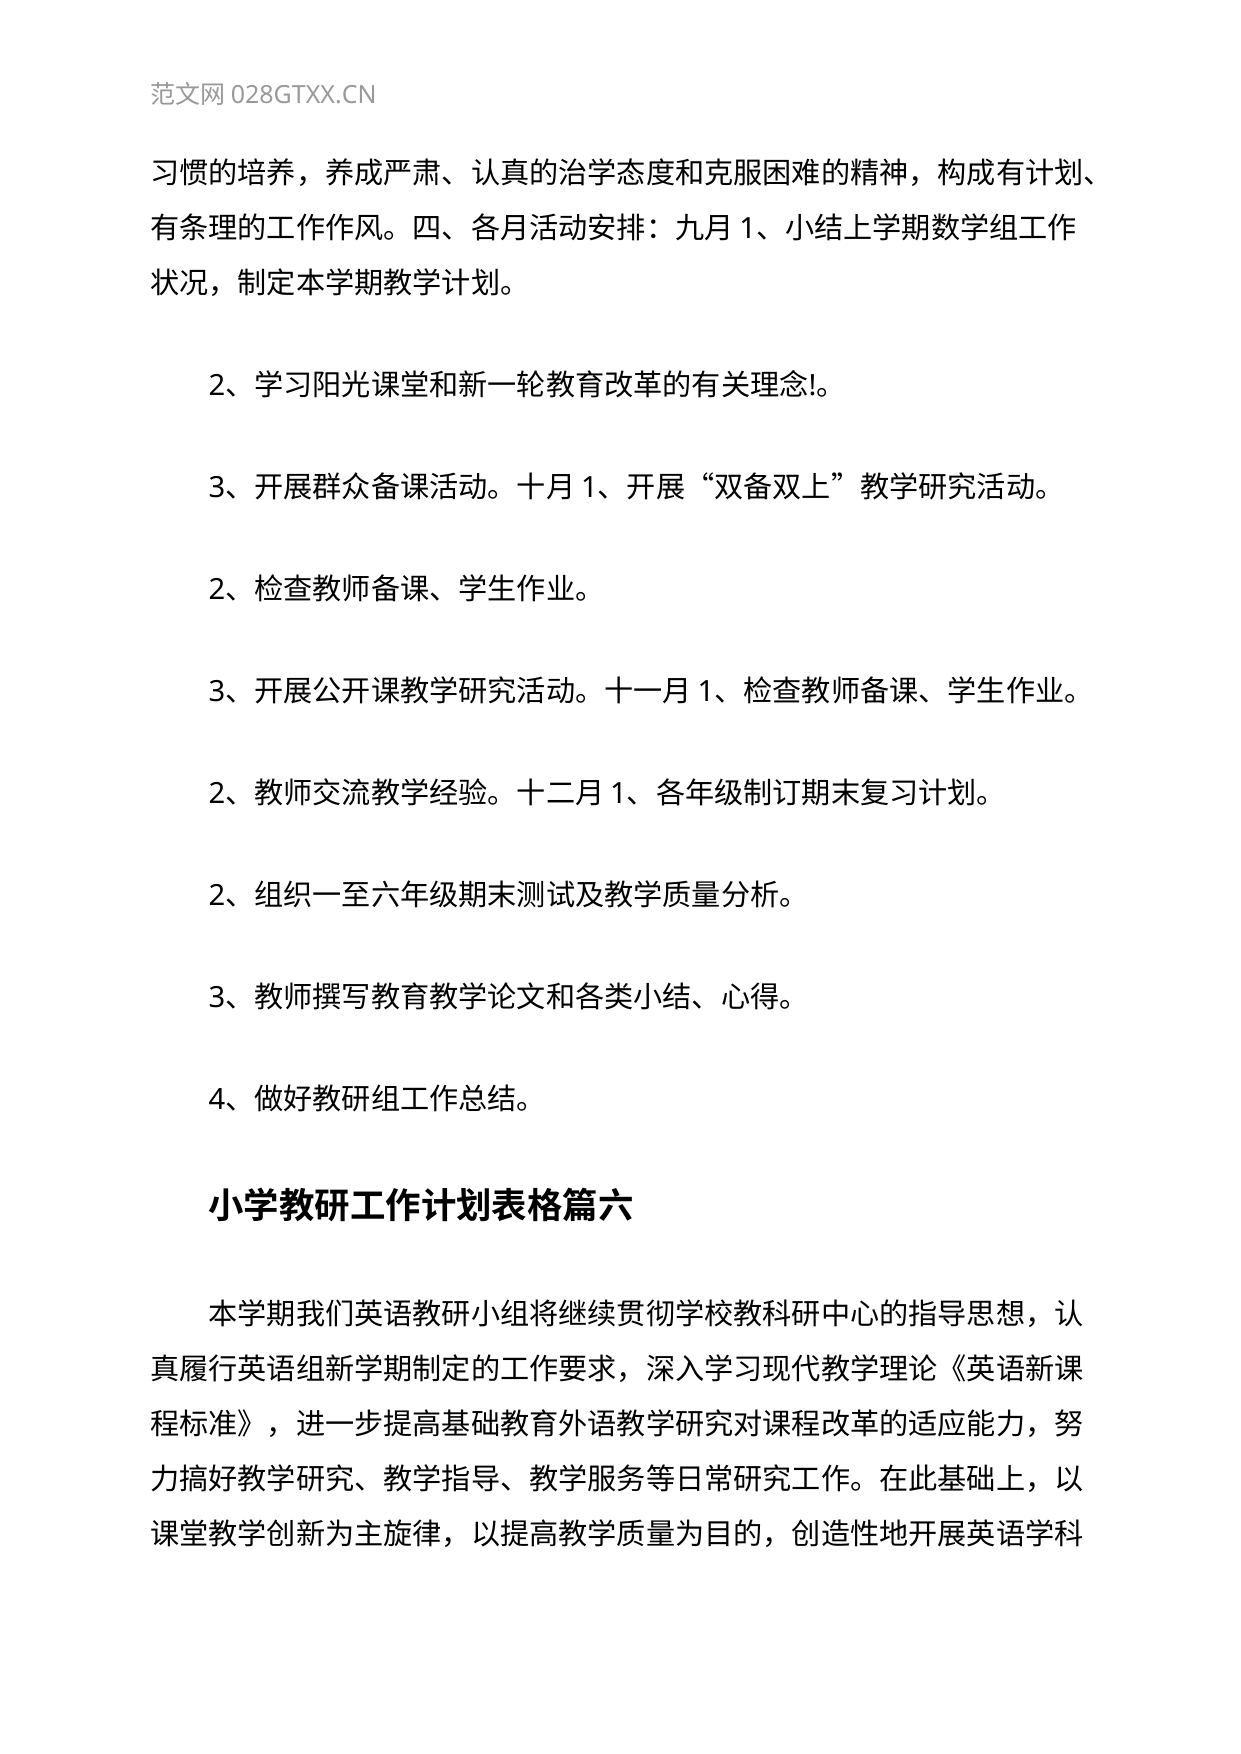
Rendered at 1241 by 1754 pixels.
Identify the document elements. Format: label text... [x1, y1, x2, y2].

text 4、做好教研组工作总结。 [150, 1076, 1090, 1118]
text 小学教研工作计划表格篇六 [150, 1177, 1090, 1229]
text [150, 1291, 1090, 1553]
text 2、组织一至六年级期末测试及教学质量分析。 [150, 872, 1090, 914]
text 3、开展公开课教学研究活动。十一月1、检查教师备课、学生作业。 [150, 668, 1090, 710]
text 2、学习阳光课堂和新一轮教育改革的有关理念!。 [150, 362, 1090, 404]
text 3、教师撰写教育教学论文和各类小结、心得。 [150, 973, 1090, 1016]
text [150, 150, 1090, 302]
text 2、检查教师备课、学生作业。 [150, 566, 1090, 608]
text 2、教师交流教学经验。十二月1、各年级制订期末复习计划。 [150, 769, 1090, 812]
text 3、开展群众备课活动。十月1、开展“双备双上”教学研究活动。 [150, 464, 1090, 506]
